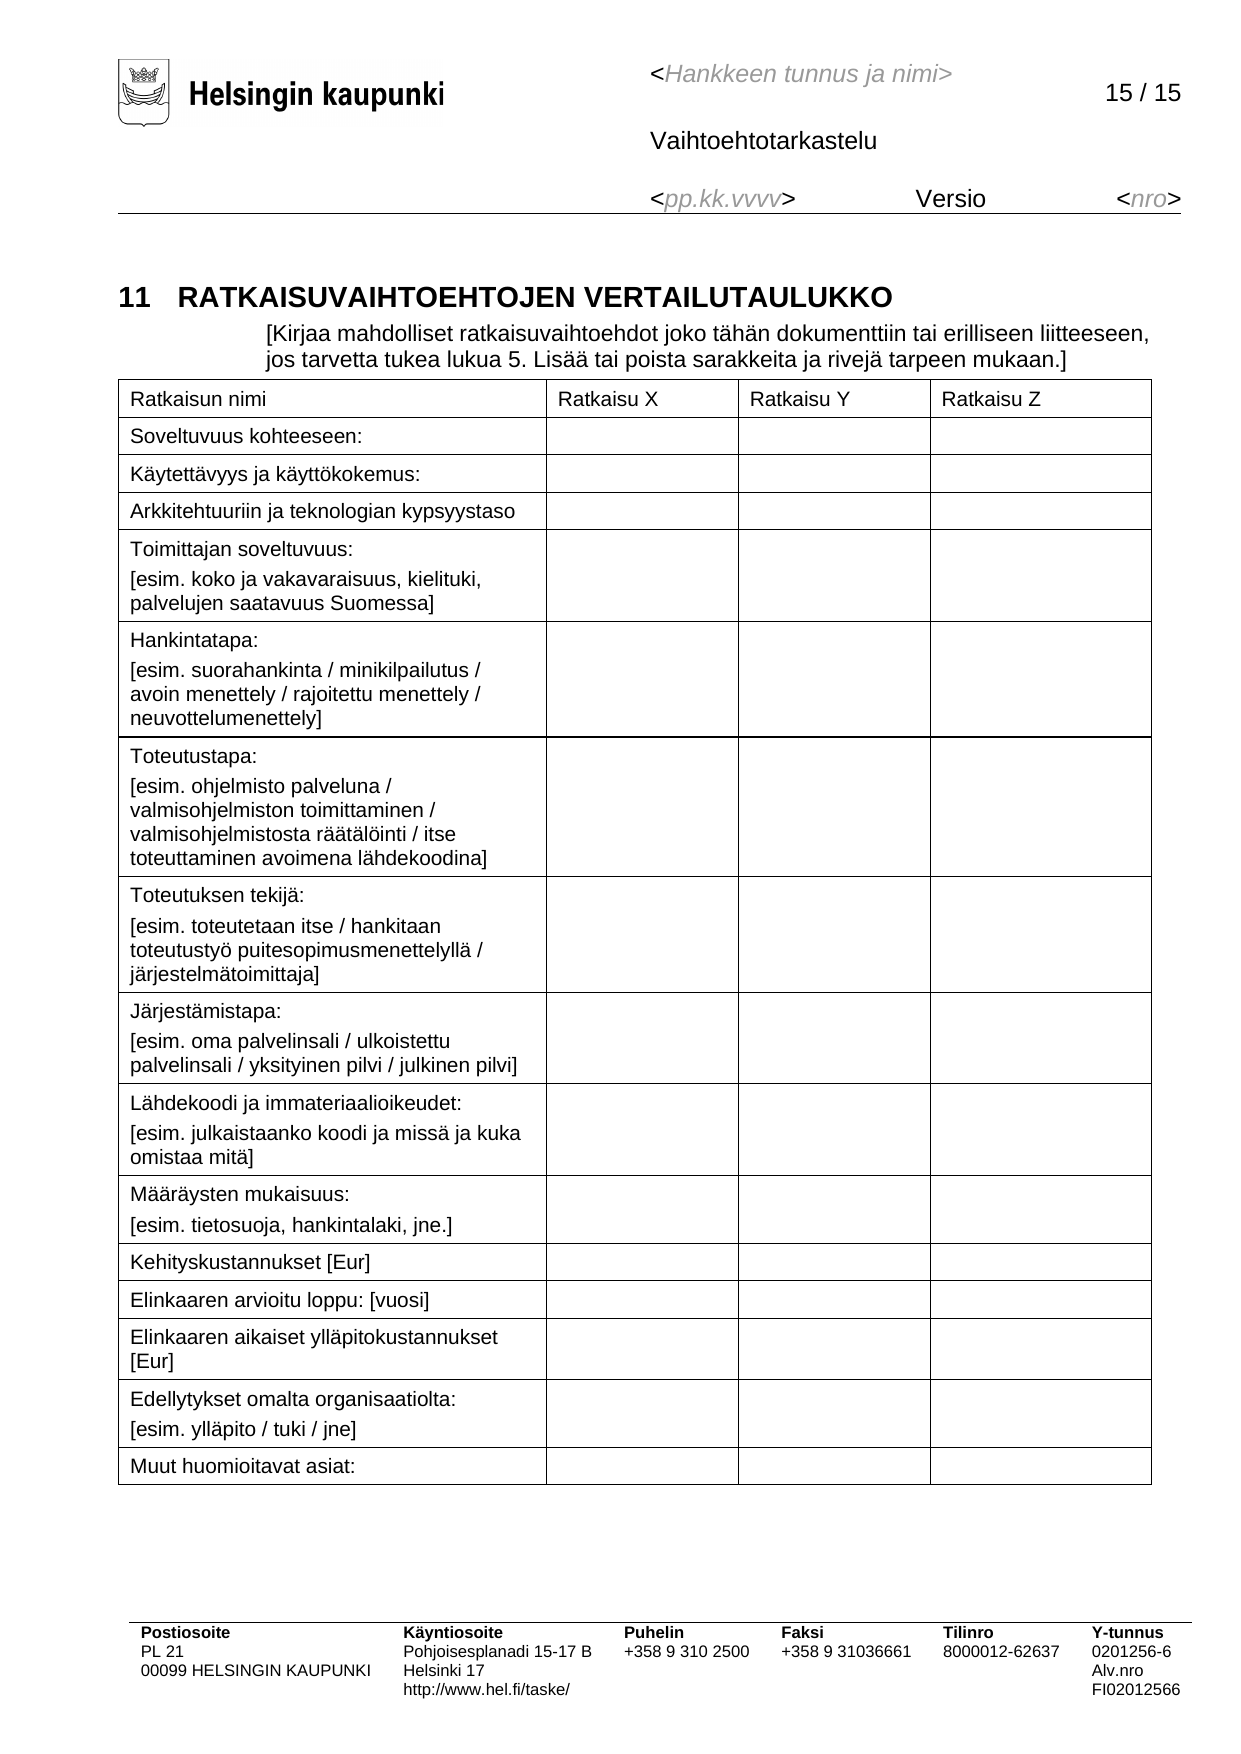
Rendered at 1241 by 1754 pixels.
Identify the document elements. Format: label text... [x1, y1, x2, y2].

table_cell [547, 1176, 738, 1243]
table_cell [739, 455, 930, 492]
table_cell Järjestämistapa: [esim. oma palvelinsali / ulkoistettu palvelinsali / yksityinen pilvi / julkinen pilvi] [119, 993, 546, 1083]
table_cell Arkkitehtuuriin ja teknologian kypsyystaso [119, 493, 546, 529]
table_cell Soveltuvuus kohteeseen: [119, 418, 546, 454]
table_header Ratkaisu Z [931, 380, 1151, 417]
table_cell [931, 877, 1151, 992]
table_cell [739, 877, 930, 992]
table_cell [739, 1244, 930, 1280]
text [Kirjaa mahdolliset ratkaisuvaihtoehdot joko tähän dokumenttiin tai erilliseen liitteeseen, jos tarvetta tukea lukua 5. Lisää tai poista sarakkeita ja rivejä tarpeen mukaan.] [266, 320, 1181, 373]
table_cell [931, 993, 1151, 1083]
picture [118, 59, 444, 127]
table_cell Toteutuksen tekijä: [esim. toteutetaan itse / hankitaan toteutustyö puitesopimusmenettelyllä / järjestelmätoimittaja] [119, 877, 546, 992]
table_cell [931, 455, 1151, 492]
table_cell [547, 993, 738, 1083]
table_header Ratkaisu X [547, 380, 738, 417]
table_cell Käytettävyys ja käyttökokemus: [119, 455, 546, 492]
table_cell [931, 1281, 1151, 1318]
table_cell [547, 418, 738, 454]
table_cell [547, 1380, 738, 1447]
table_header Ratkaisun nimi [119, 380, 546, 417]
table_cell Muut huomioitavat asiat: [119, 1448, 546, 1484]
table_cell Edellytykset omalta organisaatiolta: [esim. ylläpito / tuki / jne] [119, 1380, 546, 1447]
table_cell [931, 1319, 1151, 1379]
table_cell Elinkaaren aikaiset ylläpitokustannukset [Eur] [119, 1319, 546, 1379]
table_header Ratkaisu Y [739, 380, 930, 417]
table_cell [547, 1084, 738, 1175]
table_cell [739, 530, 930, 621]
table_cell [931, 418, 1151, 454]
table_cell [739, 1319, 930, 1379]
table_cell [931, 622, 1151, 736]
table_cell Elinkaaren arvioitu loppu: [vuosi] [119, 1281, 546, 1318]
table_cell [739, 738, 930, 876]
table_cell [739, 993, 930, 1083]
table_cell Toimittajan soveltuvuus: [esim. koko ja vakavaraisuus, kielituki, palvelujen saatavuus Suomessa] [119, 530, 546, 621]
table_cell Lähdekoodi ja immateriaalioikeudet: [esim. julkaistaanko koodi ja missä ja kuka omistaa mitä] [119, 1084, 546, 1175]
table_cell [931, 1448, 1151, 1484]
table_cell [739, 1281, 930, 1318]
table_cell Hankintatapa: [esim. suorahankinta / minikilpailutus / avoin menettely / rajoitettu menettely / neuvottelumenettely] [119, 622, 546, 736]
table_cell [547, 877, 738, 992]
table_cell [547, 1244, 738, 1280]
table_cell [931, 530, 1151, 621]
table_cell [739, 622, 930, 736]
table_cell Kehityskustannukset [Eur] [119, 1244, 546, 1280]
table_cell [547, 1281, 738, 1318]
table_cell [739, 1176, 930, 1243]
table_cell [931, 1380, 1151, 1447]
table_cell Määräysten mukaisuus: [esim. tietosuoja, hankintalaki, jne.] [119, 1176, 546, 1243]
text ratkaisuvaihtoehtojen vertailutaulukko [118, 280, 1181, 314]
table_cell [931, 1244, 1151, 1280]
table_cell [739, 1084, 930, 1175]
table_cell [931, 493, 1151, 529]
table_cell [739, 493, 930, 529]
table_cell [547, 1448, 738, 1484]
table_cell [931, 1176, 1151, 1243]
table_cell [931, 738, 1151, 876]
table_cell [931, 1084, 1151, 1175]
table_cell [547, 455, 738, 492]
table_cell [739, 418, 930, 454]
table_cell [547, 622, 738, 736]
table_cell [547, 530, 738, 621]
table_cell [739, 1448, 930, 1484]
table_cell [547, 738, 738, 876]
table_cell [547, 493, 738, 529]
table_cell [739, 1380, 930, 1447]
table_cell [547, 1319, 738, 1379]
table_cell Toteutustapa: [esim. ohjelmisto palveluna / valmisohjelmiston toimittaminen / valmisohjelmistosta räätälöinti / itse toteuttaminen avoimena lähdekoodina] [119, 738, 546, 876]
